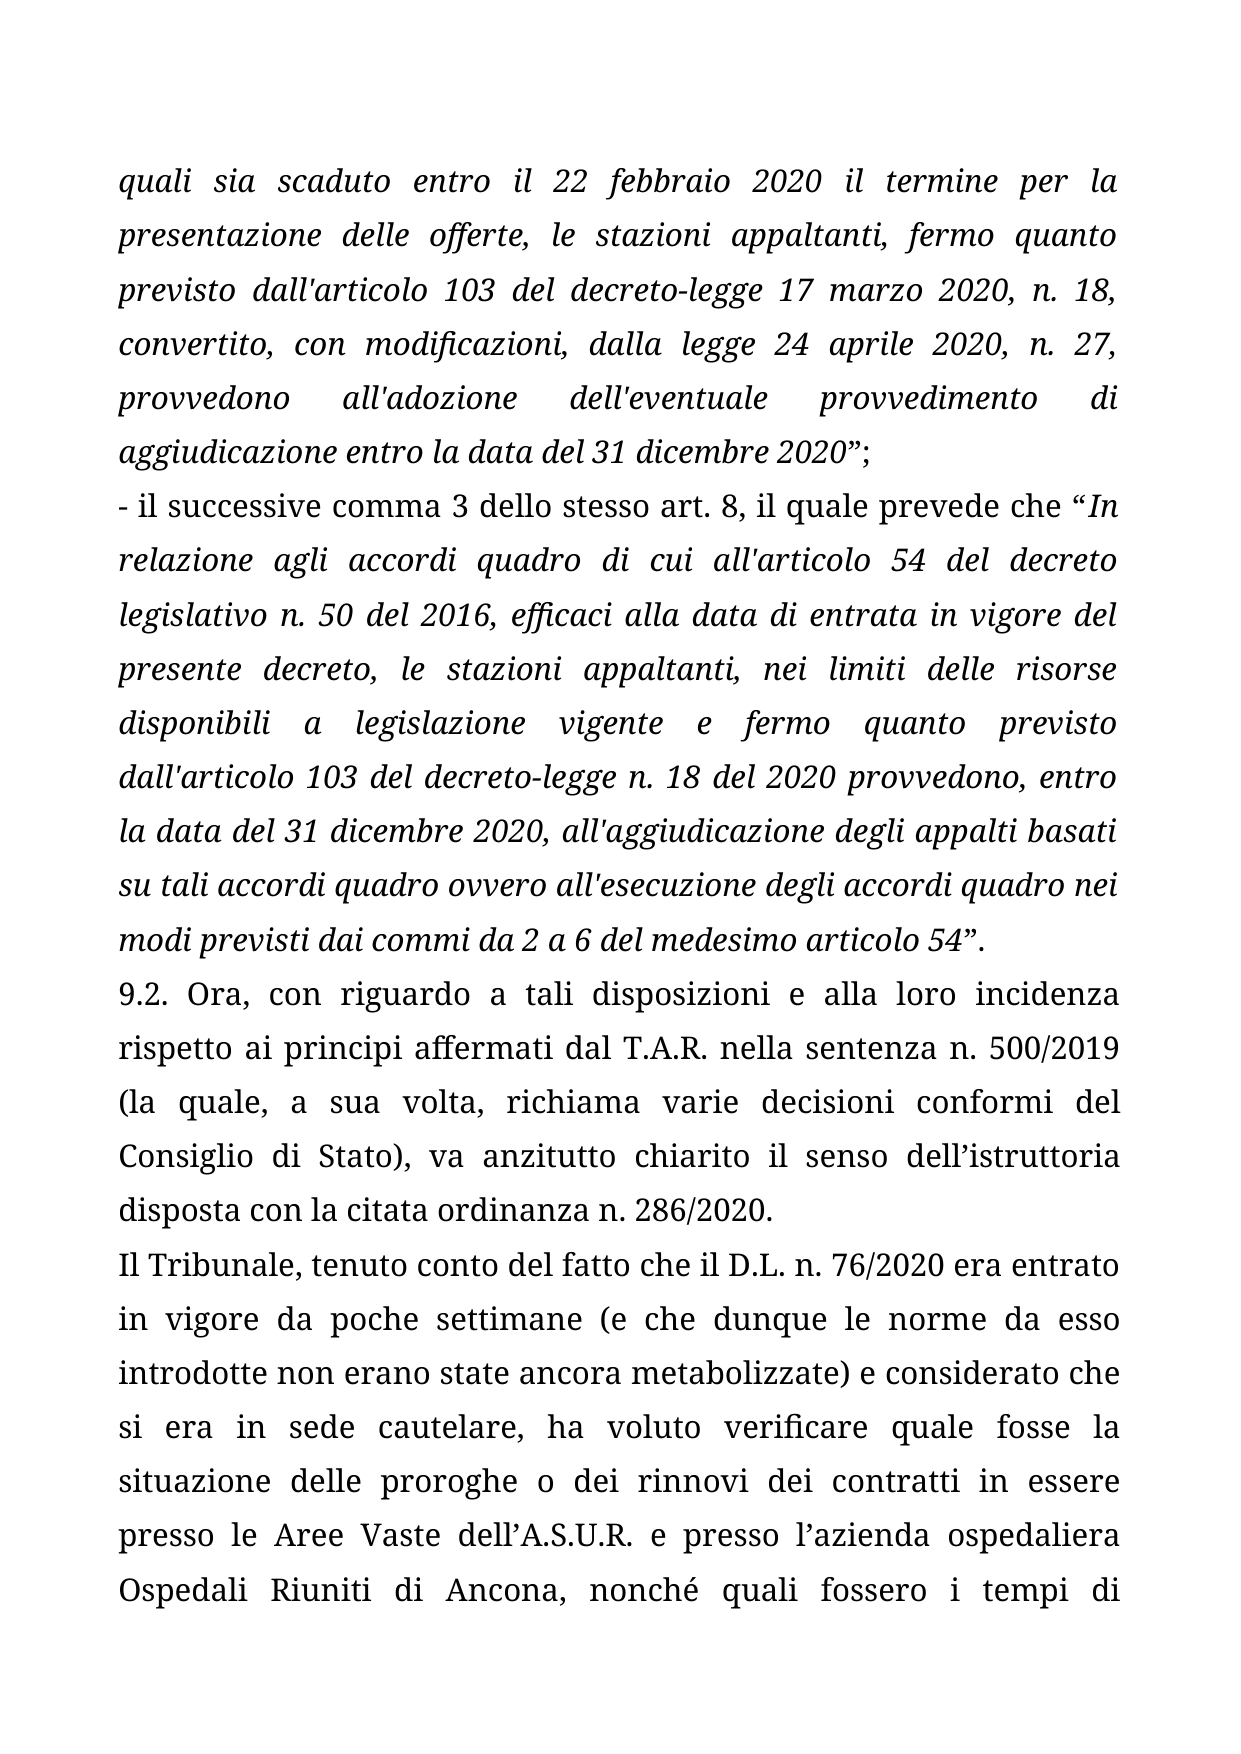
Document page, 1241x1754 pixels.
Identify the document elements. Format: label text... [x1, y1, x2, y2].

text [118, 1231, 1122, 1610]
text - il successive comma 3 dello stesso art. 8, il quale prevede che “In relazione agli accordi quadro di cui all'articolo 54 del decreto legislativo n. 50 del 2016, efficaci alla data di entrata in vigore del presente decreto, le stazioni appaltanti, nei limiti delle risorse disponibili a legislazione vigente e fermo quanto previsto dall'articolo 103 del decreto-legge n. 18 del 2020 provvedono, entro la data del 31 dicembre 2020, all'aggiudicazione degli appalti basati su tali accordi quadro ovvero all'esecuzione degli accordi quadro nei modi previsti dai commi da 2 a 6 del medesimo articolo 54”. [118, 473, 1122, 960]
text 9.2. Ora, con riguardo a tali disposizioni e alla loro incidenza rispetto ai principi affermati dal T.A.R. nella sentenza n. 500/2019 (la quale, a sua volta, richiama varie decisioni conformi del Consiglio di Stato), va anzitutto chiarito il senso dell’istruttoria disposta con la citata ordinanza n. 286/2020. [118, 960, 1122, 1231]
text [118, 148, 1122, 473]
